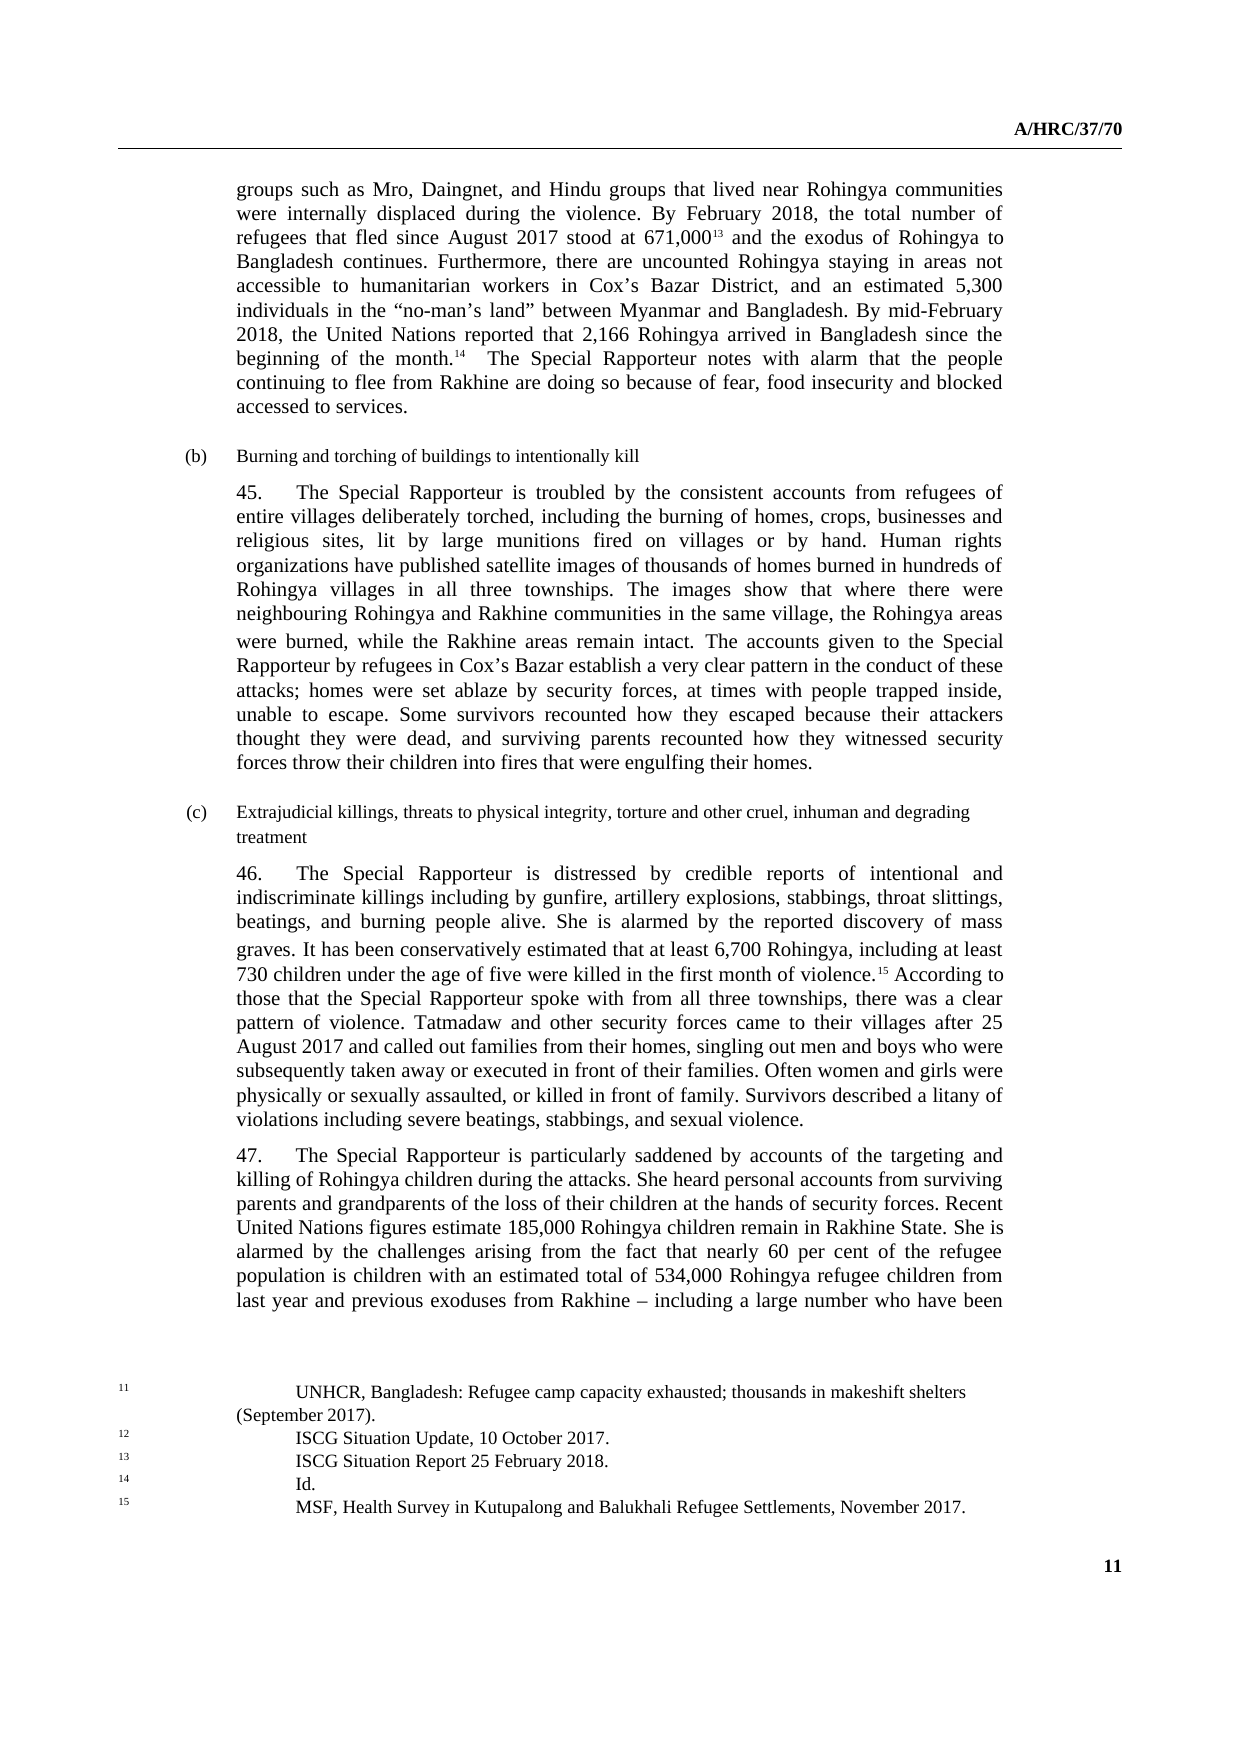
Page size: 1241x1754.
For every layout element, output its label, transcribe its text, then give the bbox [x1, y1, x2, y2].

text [236, 1143, 1004, 1336]
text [236, 177, 1004, 418]
text (b) Burning and torching of buildings to intentionally kill [118, 443, 1004, 468]
text 46. The Special Rapporteur is distressed by credible reports of intentional and indiscriminate killings including by gunfire, artillery explosions, stabbings, throat slittings, beatings, and burning people alive. She is alarmed by the reported discovery of mass graves. It has been conservatively estimated that at least 6,700 Rohingya, including at least 730 children under the age of five were killed in the first month of violence. According to those that the Special Rapporteur spoke with from all three townships, there was a clear pattern of violence. Tatmadaw and other security forces came to their villages after 25 August 2017 and called out families from their homes, singling out men and boys who were subsequently taken away or executed in front of their families. Often women and girls were physically or sexually assaulted, or killed in front of family. Survivors described a litany of violations including severe beatings, stabbings, and sexual violence. [236, 861, 1004, 1131]
text 45. The Special Rapporteur is troubled by the consistent accounts from refugees of entire villages deliberately torched, including the burning of homes, crops, businesses and religious sites, lit by large munitions fired on villages or by hand. Human rights organizations have published satellite images of thousands of homes burned in hundreds of Rohingya villages in all three townships. The images show that where there were neighbouring Rohingya and Rakhine communities in the same village, the Rohingya areas were burned, while the Rakhine areas remain intact. The accounts given to the Special Rapporteur by refugees in Cox’s Bazar establish a very clear pattern in the conduct of these attacks; homes were set ablaze by security forces, at times with people trapped inside, unable to escape. Some survivors recounted how they escaped because their attackers thought they were dead, and surviving parents recounted how they witnessed security forces throw their children into fires that were engulfing their homes. [236, 480, 1004, 774]
text (c) Extrajudicial killings, threats to physical integrity, torture and other cruel, inhuman and degrading treatment [118, 799, 1004, 849]
